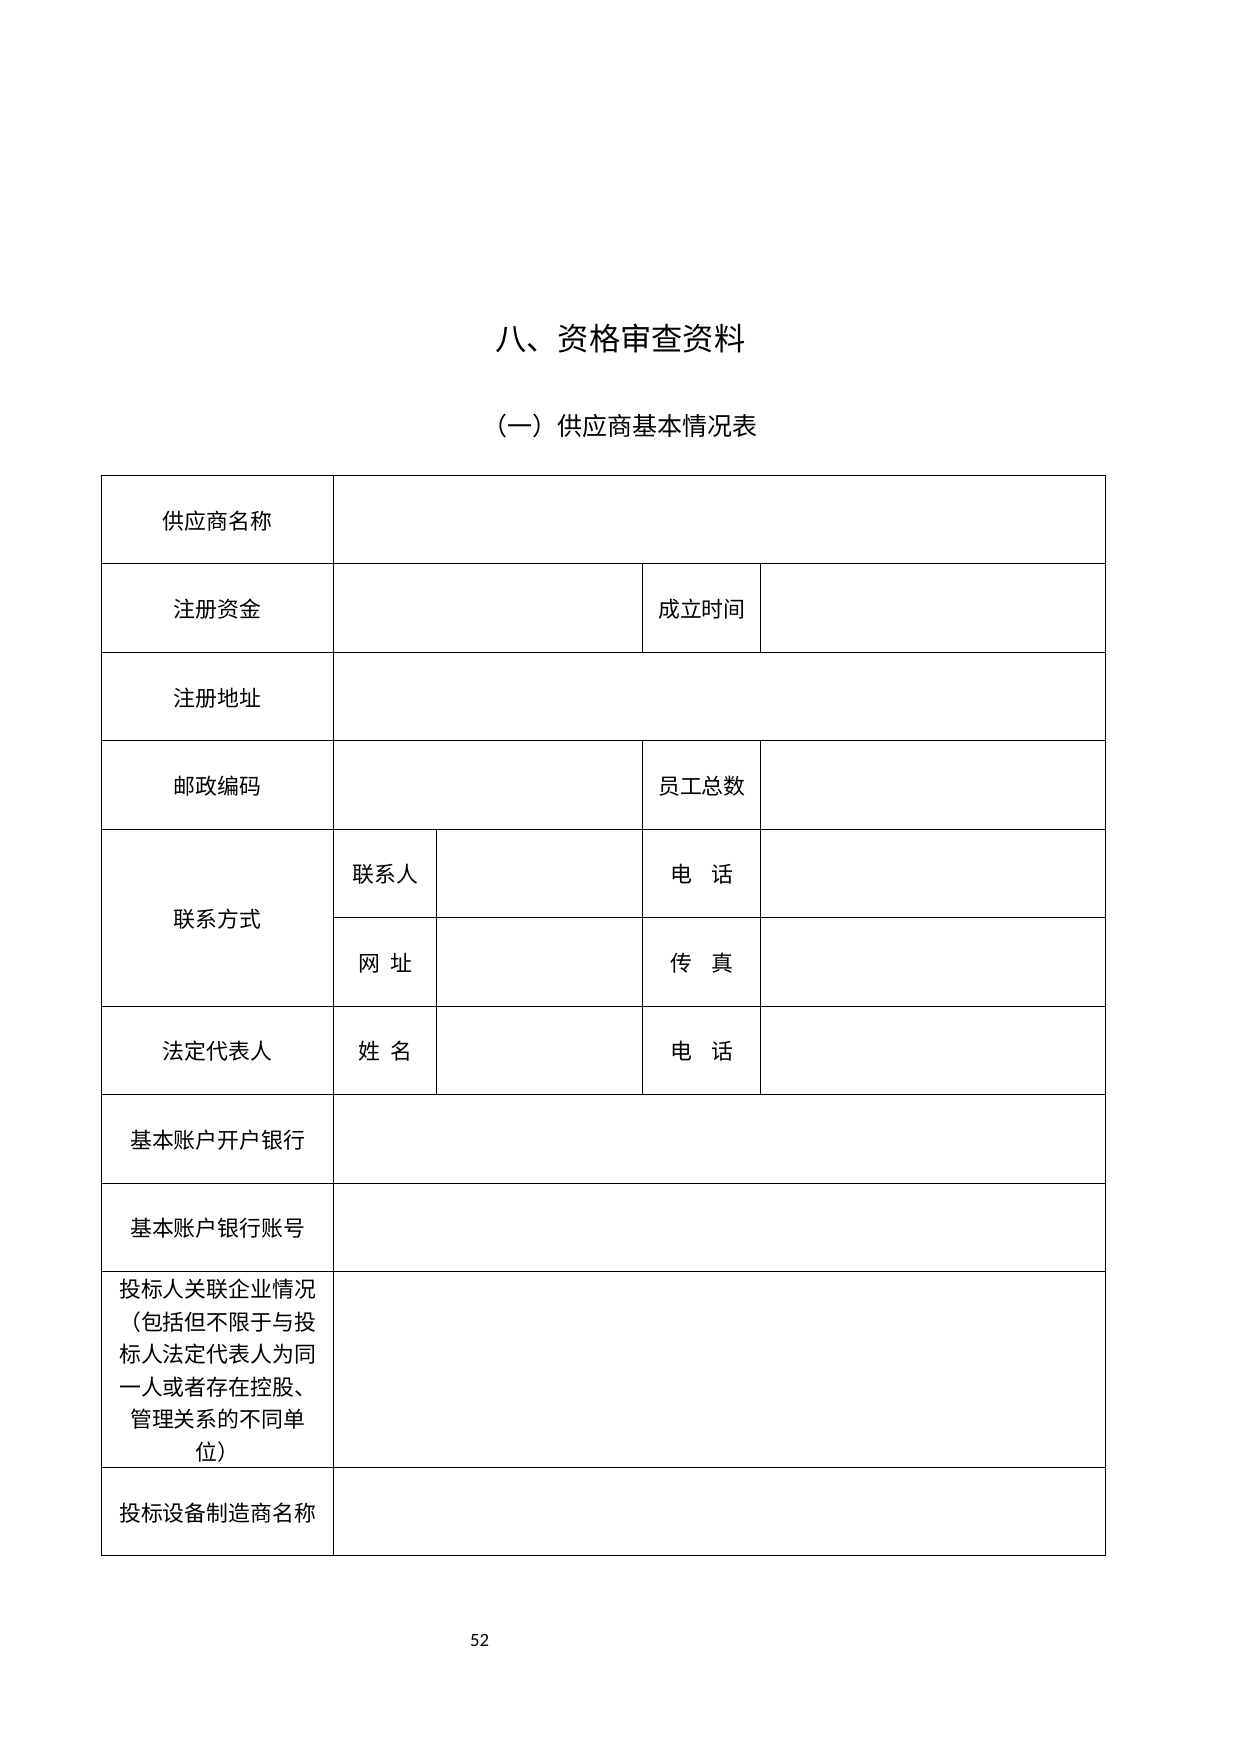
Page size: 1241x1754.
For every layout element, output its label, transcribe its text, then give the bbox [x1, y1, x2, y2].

table_cell 电 话 [643, 830, 760, 917]
table_header [334, 476, 1105, 563]
table_cell [437, 1007, 642, 1094]
table_cell 姓 名 [334, 1007, 436, 1094]
table_cell [437, 830, 642, 917]
table_cell 员工总数 [643, 741, 760, 829]
table_cell [334, 1272, 1105, 1467]
table_cell [761, 830, 1105, 917]
table_cell [334, 1184, 1105, 1271]
table_cell 电 话 [643, 1007, 760, 1094]
table_cell 邮政编码 [102, 741, 333, 829]
table_cell [761, 918, 1105, 1006]
subtitle （一）供应商基本情况表 [112, 392, 1128, 457]
table_cell 注册地址 [102, 653, 333, 740]
table_cell 传 真 [643, 918, 760, 1006]
table_cell 网 址 [334, 918, 436, 1006]
table_cell [334, 564, 642, 652]
table_cell 投标设备制造商名称 [102, 1468, 333, 1555]
table_cell 基本账户开户银行 [102, 1095, 333, 1182]
table_cell 基本账户银行账号 [102, 1184, 333, 1271]
table_cell 法定代表人 [102, 1007, 333, 1094]
table_cell 投标人关联企业情况（包括但不限于与投标人法定代表人为同一人或者存在控股、管理关系的不同单位） [102, 1272, 333, 1467]
table_cell [334, 653, 1105, 740]
table_cell 联系人 [334, 830, 436, 917]
table_cell 成立时间 [643, 564, 760, 652]
table_cell [437, 918, 642, 1006]
table_header 供应商名称 [102, 476, 333, 563]
table_cell [761, 741, 1105, 829]
table_cell 注册资金 [102, 564, 333, 652]
table_cell [761, 564, 1105, 652]
table_cell [334, 1095, 1105, 1182]
subtitle 八、资格审查资料 [112, 304, 1128, 369]
table_cell 联系方式 [102, 830, 333, 1006]
table_cell [761, 1007, 1105, 1094]
table_cell [334, 1468, 1105, 1555]
table_cell [334, 741, 642, 829]
